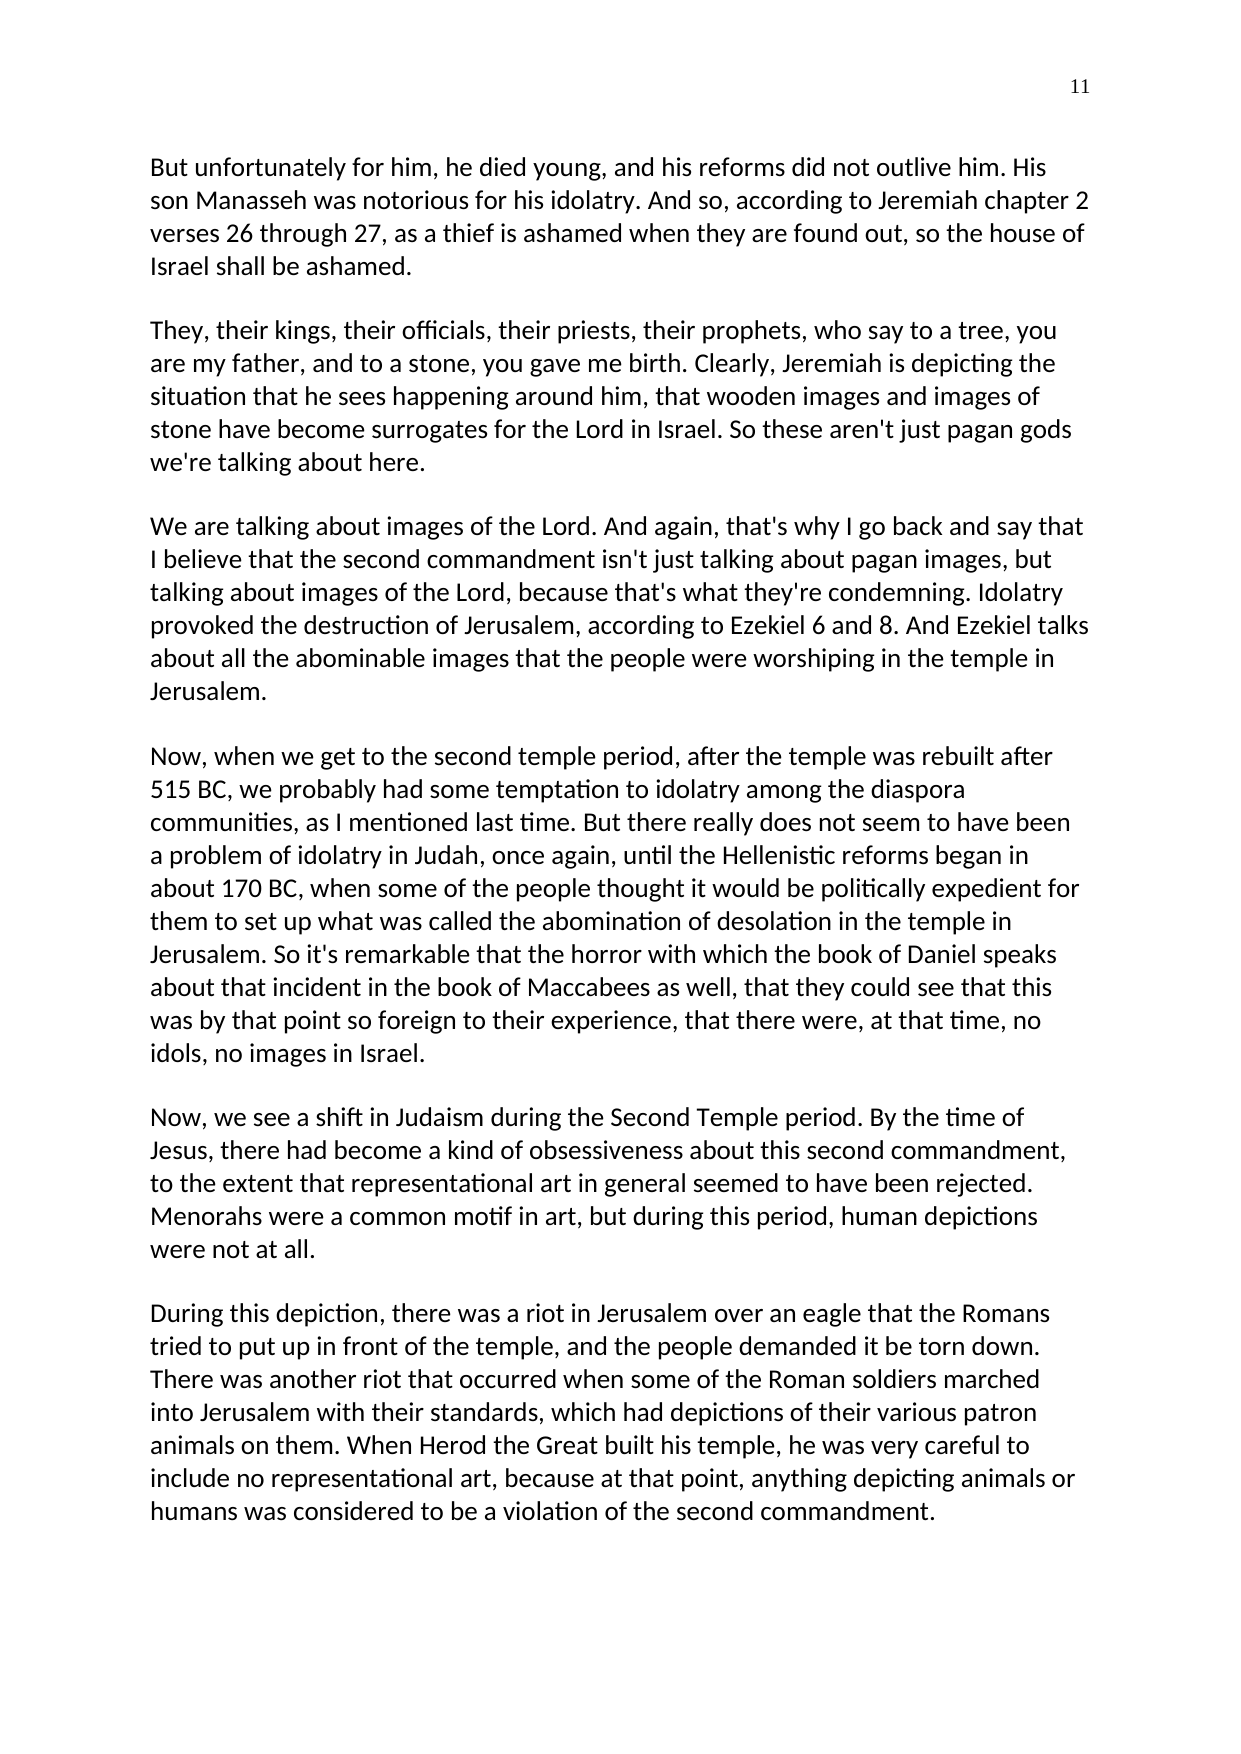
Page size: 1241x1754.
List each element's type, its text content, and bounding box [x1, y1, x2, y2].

text Now, we see a shift in Judaism during the Second Temple period. By the time of Jesus, there had become a kind of obsessiveness about this second commandment, to the extent that representational art in general seemed to have been rejected. Menorahs were a common motif in art, but during this period, human depictions were not at all. [150, 1100, 1090, 1265]
text We are talking about images of the Lord. And again, that's why I go back and say that I believe that the second commandment isn't just talking about pagan images, but talking about images of the Lord, because that's what they're condemning. Idolatry provoked the destruction of Jerusalem, according to Ezekiel 6 and 8. And Ezekiel talks about all the abominable images that the people were worshiping in the temple in Jerusalem. [150, 509, 1090, 708]
text Now, when we get to the second temple period, after the temple was rebuilt after 515 BC, we probably had some temptation to idolatry among the diaspora communities, as I mentioned last time. But there really does not seem to have been a problem of idolatry in Judah, once again, until the Hellenistic reforms began in about 170 BC, when some of the people thought it would be politically expedient for them to set up what was called the abomination of desolation in the temple in Jerusalem. So it's remarkable that the horror with which the book of Daniel speaks about that incident in the book of Maccabees as well, that they could see that this was by that point so foreign to their experience, that there were, at that time, no idols, no images in Israel. [150, 739, 1090, 1069]
text But unfortunately for him, he died young, and his reforms did not outlive him. His son Manasseh was notorious for his idolatry. And so, according to Jeremiah chapter 2 verses 26 through 27, as a thief is ashamed when they are found out, so the house of Israel shall be ashamed. [150, 150, 1090, 282]
text During this depiction, there was a riot in Jerusalem over an eagle that the Romans tried to put up in front of the temple, and the people demanded it be torn down. There was another riot that occurred when some of the Roman soldiers marched into Jerusalem with their standards, which had depictions of their various patron animals on them. When Herod the Great built his temple, he was very careful to include no representational art, because at that point, anything depicting animals or humans was considered to be a violation of the second commandment. [150, 1296, 1090, 1527]
text They, their kings, their officials, their priests, their prophets, who say to a tree, you are my father, and to a stone, you gave me birth. Clearly, Jeremiah is depicting the situation that he sees happening around him, that wooden images and images of stone have become surrogates for the Lord in Israel. So these aren't just pagan gods we're talking about here. [150, 313, 1090, 478]
